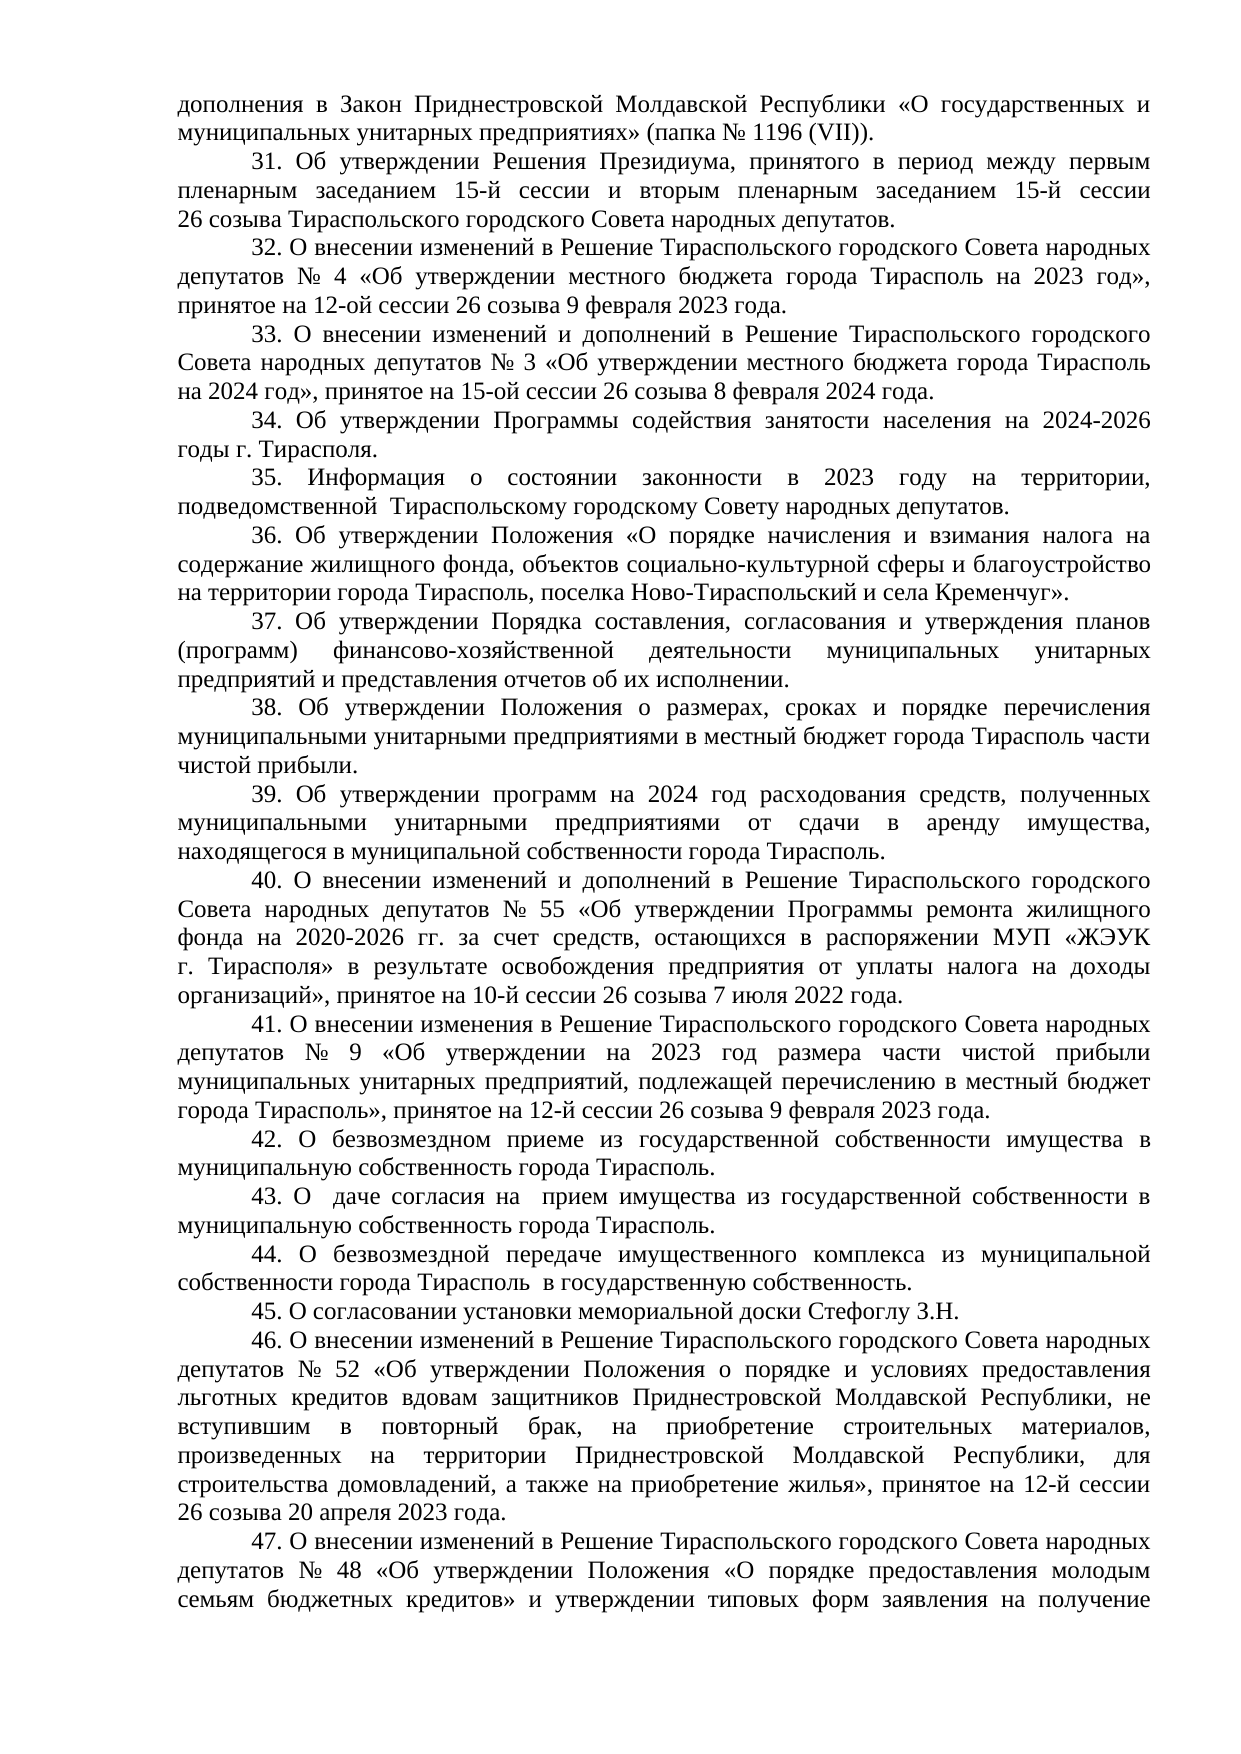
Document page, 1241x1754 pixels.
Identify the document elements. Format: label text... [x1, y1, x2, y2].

text 43. О даче согласия на прием имущества из государственной собственности в муниципальную собственность города Тирасполь. [177, 1181, 1152, 1239]
text 36. Об утверждении Положения «О порядке начисления и взимания налога на содержание жилищного фонда, объектов социально-культурной сферы и благоустройство на территории города Тирасполь, поселка Ново-Тираспольский и села Кременчуг». [177, 520, 1152, 606]
text 32. О внесении изменений в Решение Тираспольского городского Совета народных депутатов № 4 «Об утверждении местного бюджета города Тирасполь на 2023 год», принятое на 12-ой сессии 26 созыва 9 февраля 2023 года. [177, 232, 1152, 319]
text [177, 89, 1152, 146]
text 37. Об утверждении Порядка составления, согласования и утверждения планов (программ) финансово-хозяйственной деятельности муниципальных унитарных предприятий и представления отчетов об их исполнении. [177, 606, 1152, 692]
text 42. О безвозмездном приеме из государственной собственности имущества в муниципальную собственность города Тирасполь. [177, 1124, 1152, 1181]
text 46. О внесении изменений в Решение Тираспольского городского Совета народных депутатов № 52 «Об утверждении Положения о порядке и условиях предоставления льготных кредитов вдовам защитников Приднестровской Молдавской Республики, не вступившим в повторный брак, на приобретение строительных материалов, произведенных на территории Приднестровской Молдавской Республики, для строительства домовладений, а также на приобретение жилья», принятое на 12-й сессии 26 созыва 20 апреля 2023 года. [177, 1325, 1152, 1526]
text 31. Об утверждении Решения Президиума, принятого в период между первым пленарным заседанием 15-й сессии и вторым пленарным заседанием 15-й сессии 26 созыва Тираспольского городского Совета народных депутатов. [177, 146, 1152, 232]
text 34. Об утверждении Программы содействия занятости населения на 2024-2026 годы г. Тирасполя. [177, 405, 1152, 462]
text 45. О согласовании установки мемориальной доски Стефоглу З.Н. [177, 1296, 1152, 1325]
text 40. О внесении изменений и дополнений в Решение Тираспольского городского Совета народных депутатов № 55 «Об утверждении Программы ремонта жилищного фонда на 2020-2026 гг. за счет средств, остающихся в распоряжении МУП «ЖЭУК г. Тирасполя» в результате освобождения предприятия от уплаты налога на доходы организаций», принятое на 10-й сессии 26 созыва 7 июля 2022 года. [177, 865, 1152, 1009]
text 33. О внесении изменений и дополнений в Решение Тираспольского городского Совета народных депутатов № 3 «Об утверждении местного бюджета города Тирасполь на 2024 год», принятое на 15-ой сессии 26 созыва 8 февраля 2024 года. [177, 319, 1152, 405]
text 35. Информация о состоянии законности в 2023 году на территории, подведомственной Тираспольскому городскому Совету народных депутатов. [177, 462, 1152, 520]
text 39. Об утверждении программ на 2024 год расходования средств, полученных муниципальными унитарными предприятиями от сдачи в аренду имущества, находящегося в муниципальной собственности города Тирасполь. [177, 779, 1152, 865]
text 38. Об утверждении Положения о размерах, сроках и порядке перечисления муниципальными унитарными предприятиями в местный бюджет города Тирасполь части чистой прибыли. [177, 692, 1152, 779]
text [177, 1526, 1152, 1612]
text 41. О внесении изменения в Решение Тираспольского городского Совета народных депутатов № 9 «Об утверждении на 2023 год размера части чистой прибыли муниципальных унитарных предприятий, подлежащей перечислению в местный бюджет города Тирасполь», принятое на 12-й сессии 26 созыва 9 февраля 2023 года. [177, 1009, 1152, 1124]
text 44. О безвозмездной передаче имущественного комплекса из муниципальной собственности города Тирасполь в государственную собственность. [177, 1239, 1152, 1296]
